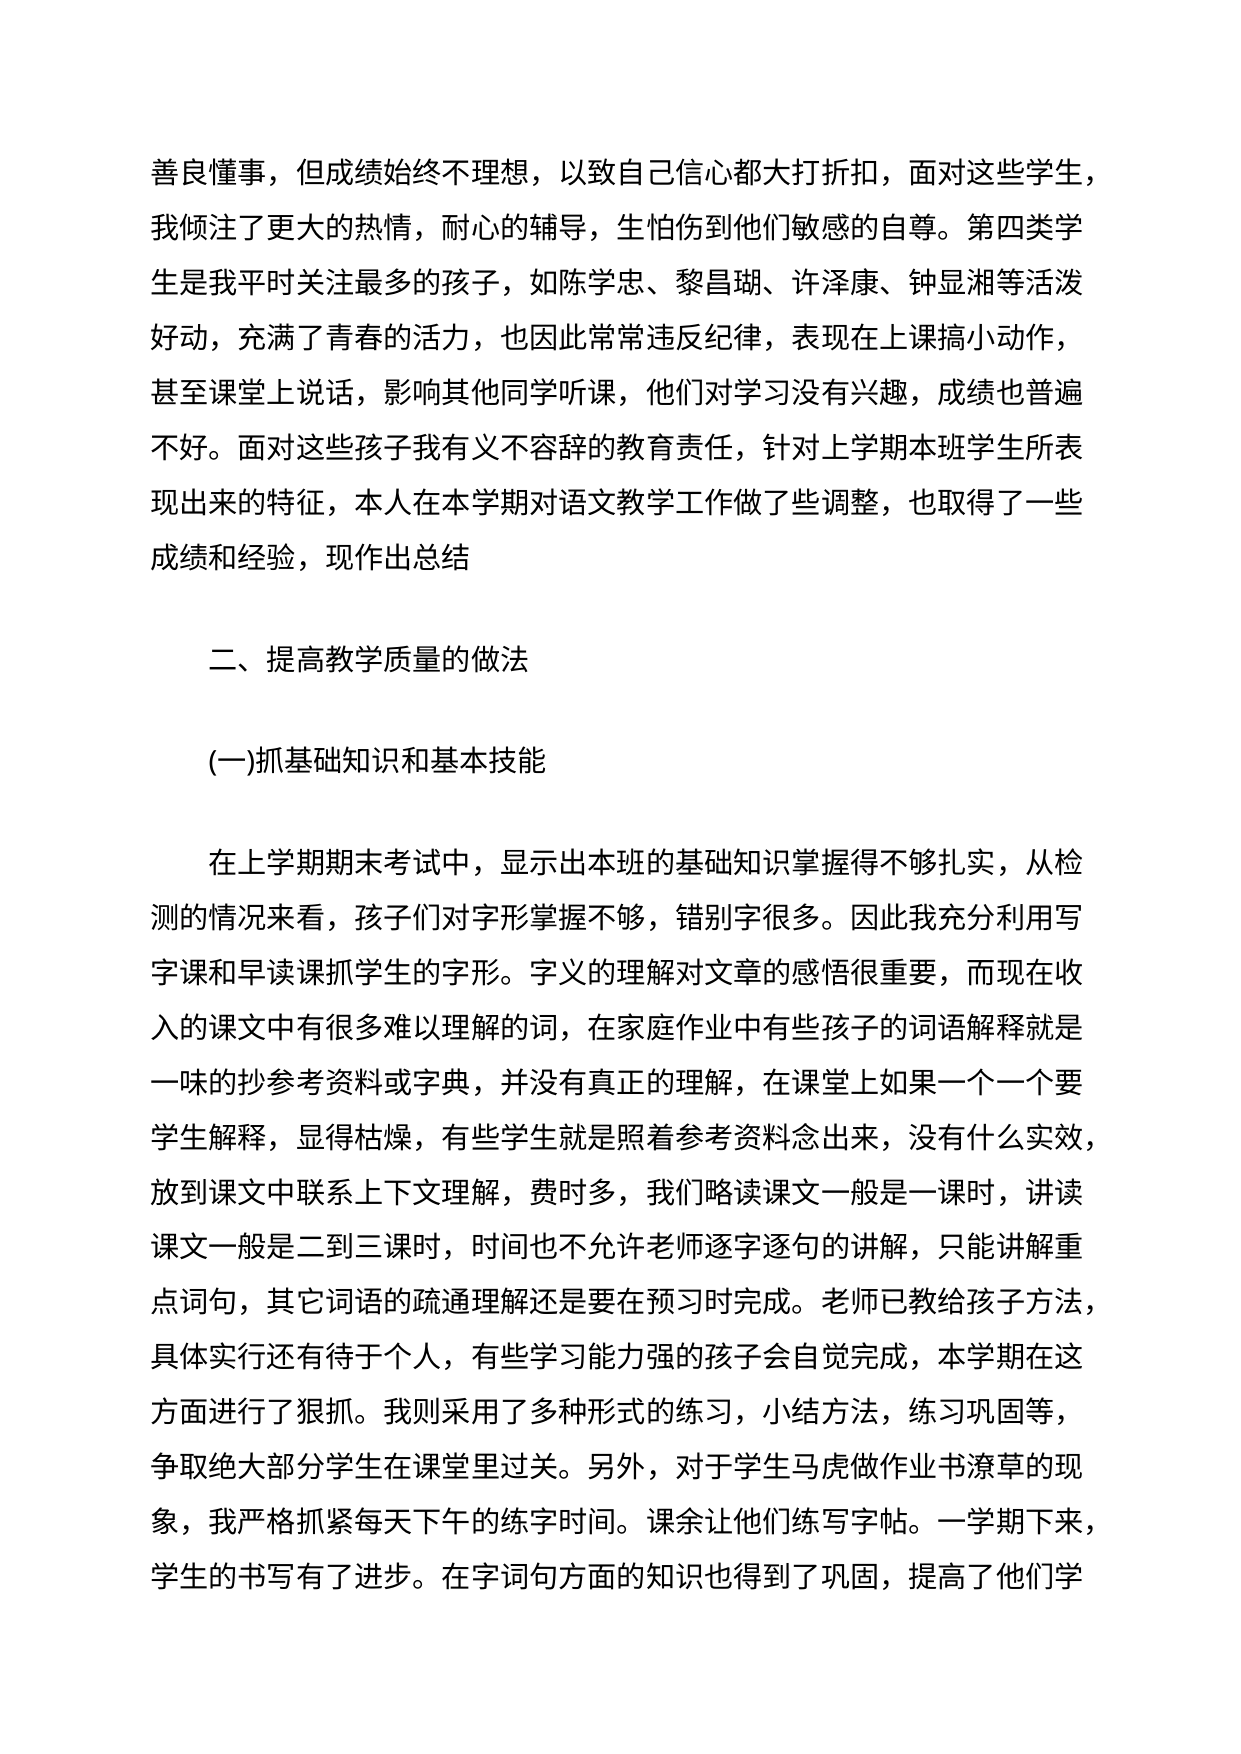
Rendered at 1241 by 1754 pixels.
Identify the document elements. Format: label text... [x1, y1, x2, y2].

text 二、提高教学质量的做法 [150, 636, 1090, 678]
text (一)抓基础知识和基本技能 [150, 738, 1090, 780]
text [150, 150, 1090, 577]
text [150, 840, 1090, 1596]
